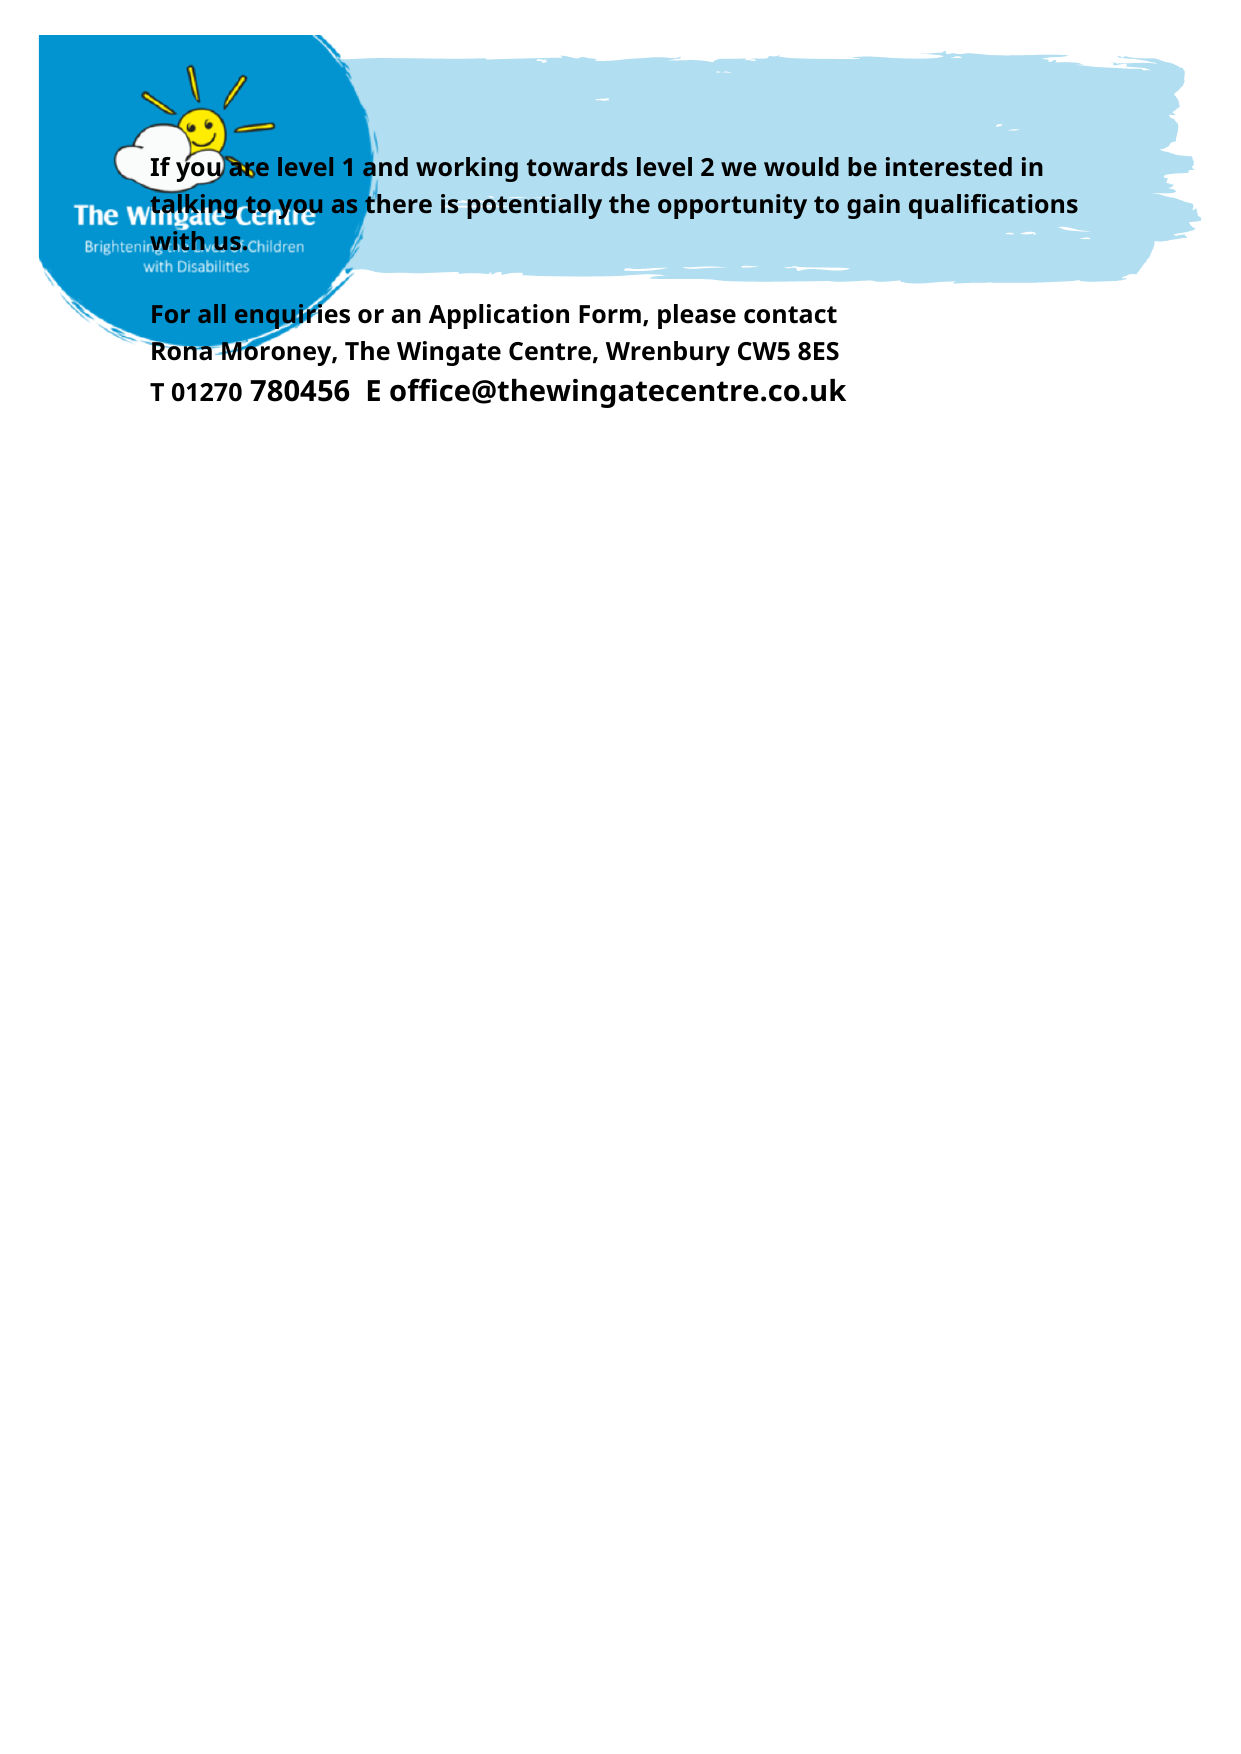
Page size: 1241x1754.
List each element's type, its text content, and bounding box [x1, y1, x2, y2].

picture [196, 264, 204, 272]
picture [142, 92, 175, 114]
picture [115, 109, 226, 188]
text If you are level 1 and working towards level 2 we would be interested in talking to you as there is potentially the opportunity to gain qualifications with us. [150, 150, 1090, 258]
picture [126, 244, 139, 252]
text T 01270 780456 E office@thewingatecentre.co.uk [150, 371, 1090, 410]
picture [153, 261, 171, 272]
picture [235, 124, 274, 132]
picture [207, 261, 217, 272]
picture [178, 261, 183, 272]
picture [74, 205, 118, 225]
text Rona Moroney, The Wingate Centre, Wrenbury CW5 8ES [150, 334, 1090, 368]
picture [188, 66, 199, 101]
picture [224, 76, 246, 108]
picture [145, 266, 153, 272]
picture [127, 206, 150, 225]
picture [223, 262, 248, 271]
picture [144, 244, 150, 251]
text For all enquiries or an Application Form, please contact [150, 297, 1090, 331]
picture [189, 262, 196, 271]
picture [38, 35, 1202, 1681]
picture [101, 244, 110, 255]
picture [86, 241, 98, 252]
